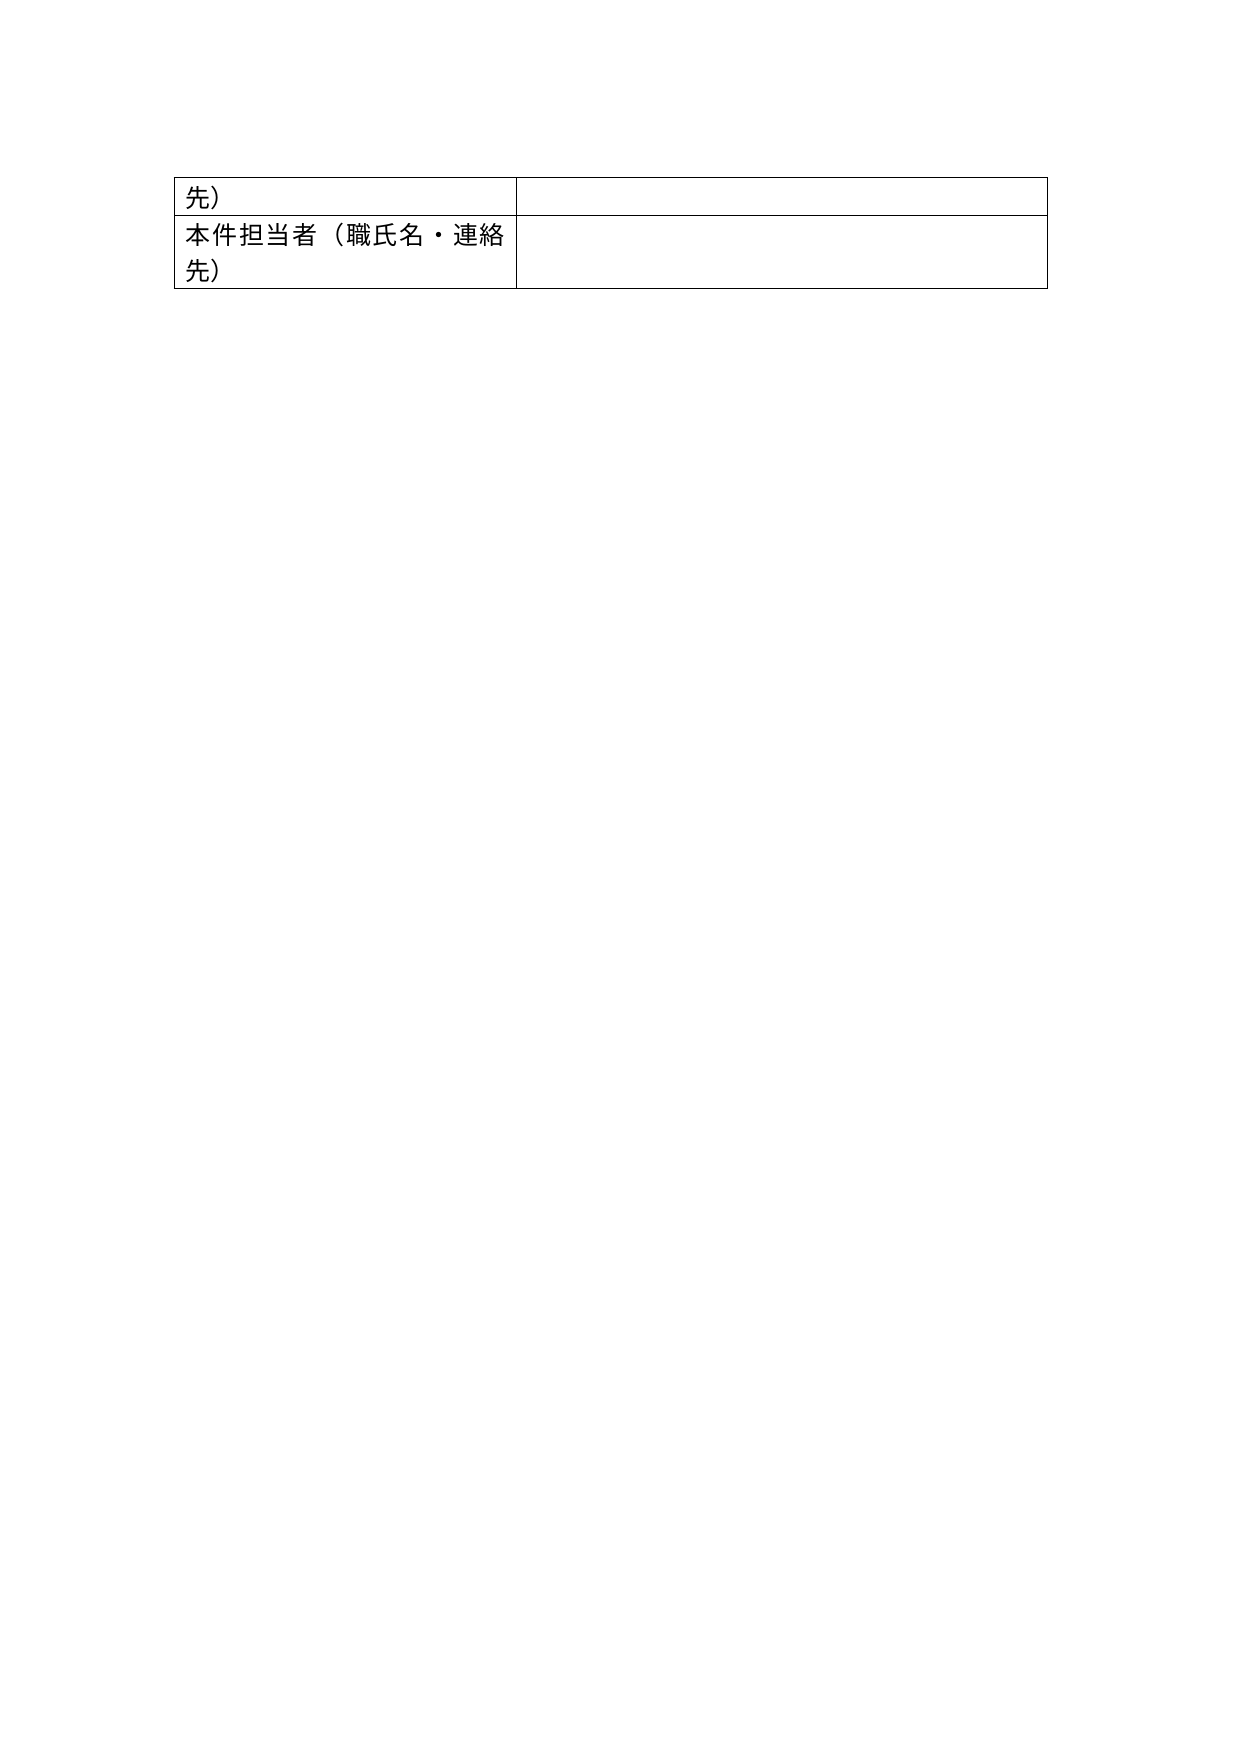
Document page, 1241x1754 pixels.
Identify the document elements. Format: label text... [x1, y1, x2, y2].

table_header 本件責任者（職氏名・連絡先） [175, 178, 516, 214]
table_header [517, 178, 1047, 214]
table_cell 本件担当者（職氏名・連絡先） [175, 216, 516, 288]
table_cell [517, 216, 1047, 288]
